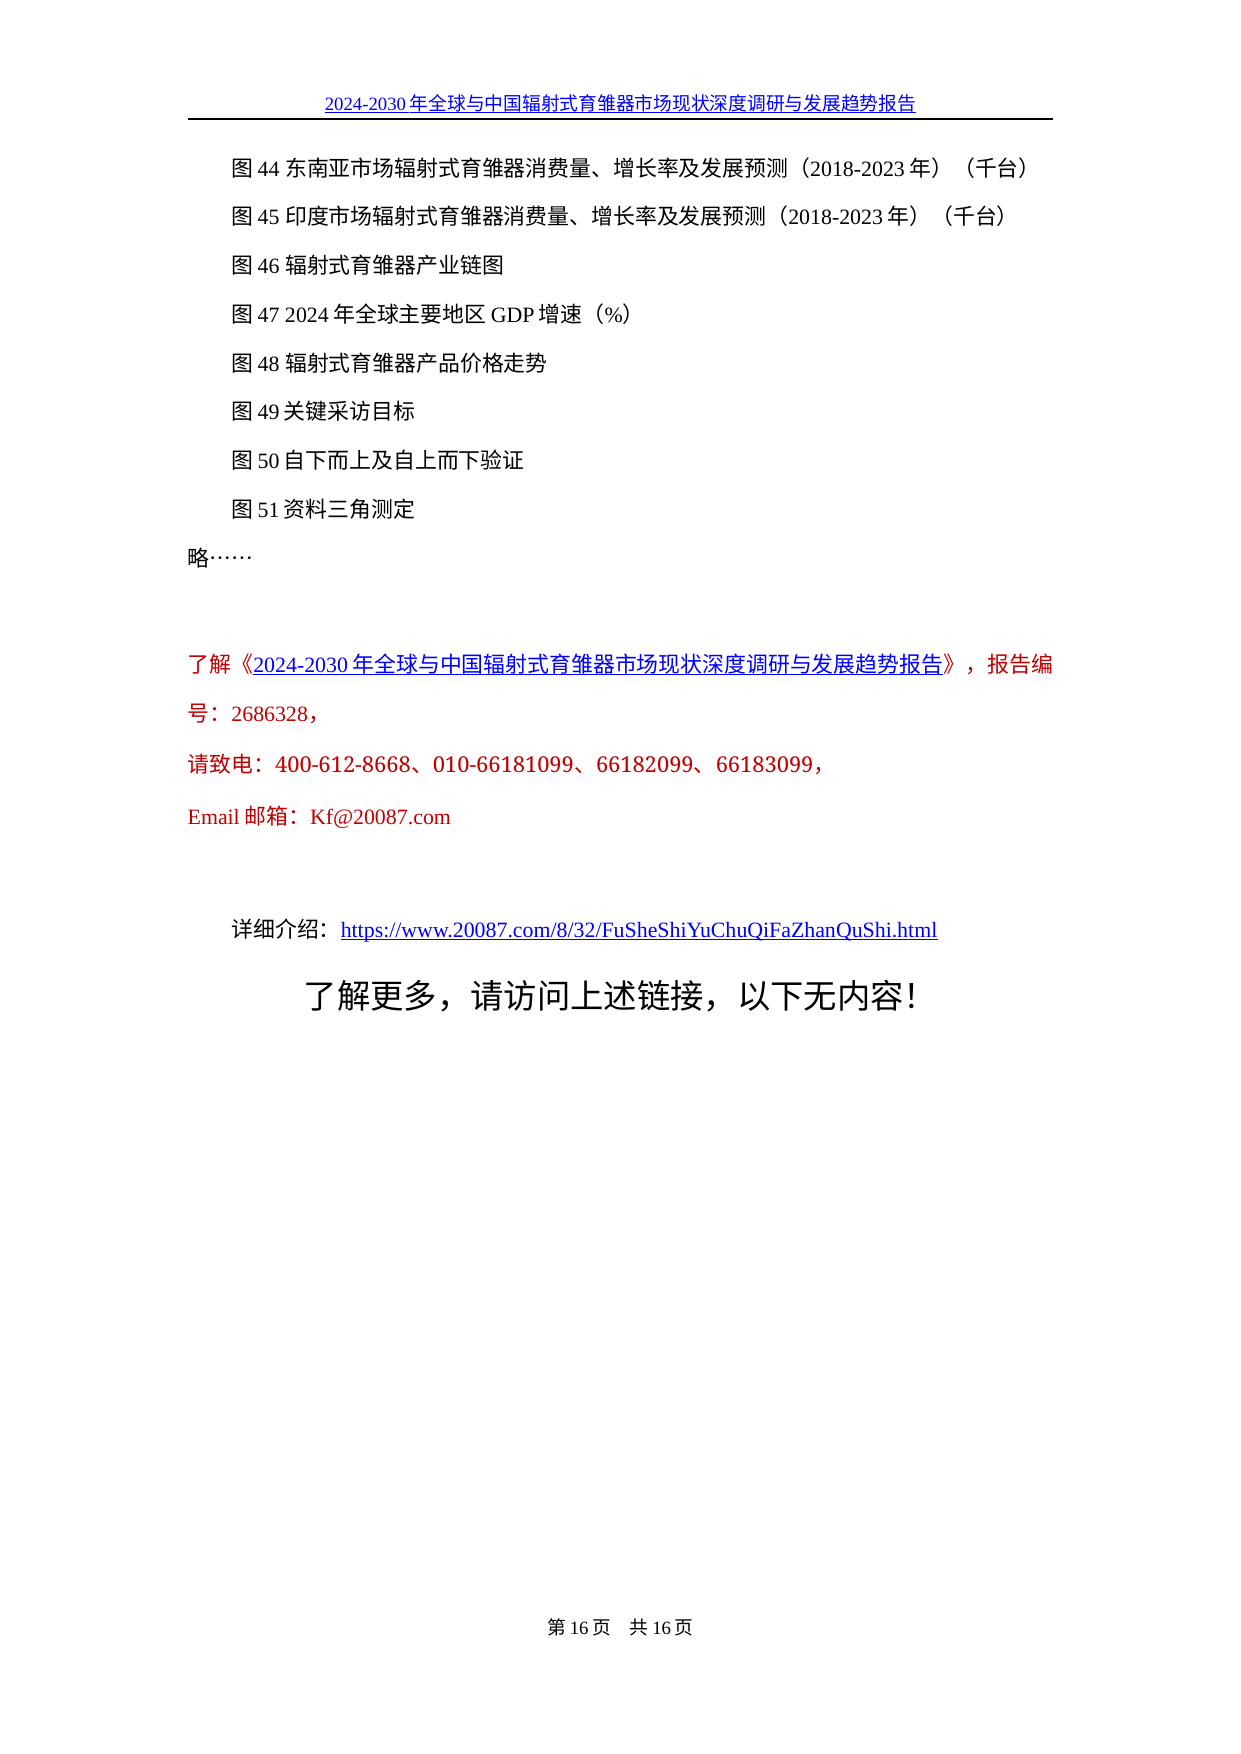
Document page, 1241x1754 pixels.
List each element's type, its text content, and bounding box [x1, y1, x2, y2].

title 了解更多，请访问上述链接，以下无内容！ [187, 961, 1053, 1026]
text 了解《2024-2030年全球与中国辐射式育雏器市场现状深度调研与发展趋势报告》，报告编号：2686328， [187, 647, 1053, 728]
text Email邮箱：Kf@20087.com [187, 798, 1053, 831]
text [187, 150, 1053, 573]
text 请致电：400-612-8668、010-66181099、66182099、66183099， [187, 747, 1053, 779]
text 详细介绍：https://www.20087.com/8/32/FuSheShiYuChuQiFaZhanQuShi.html [187, 911, 1053, 944]
